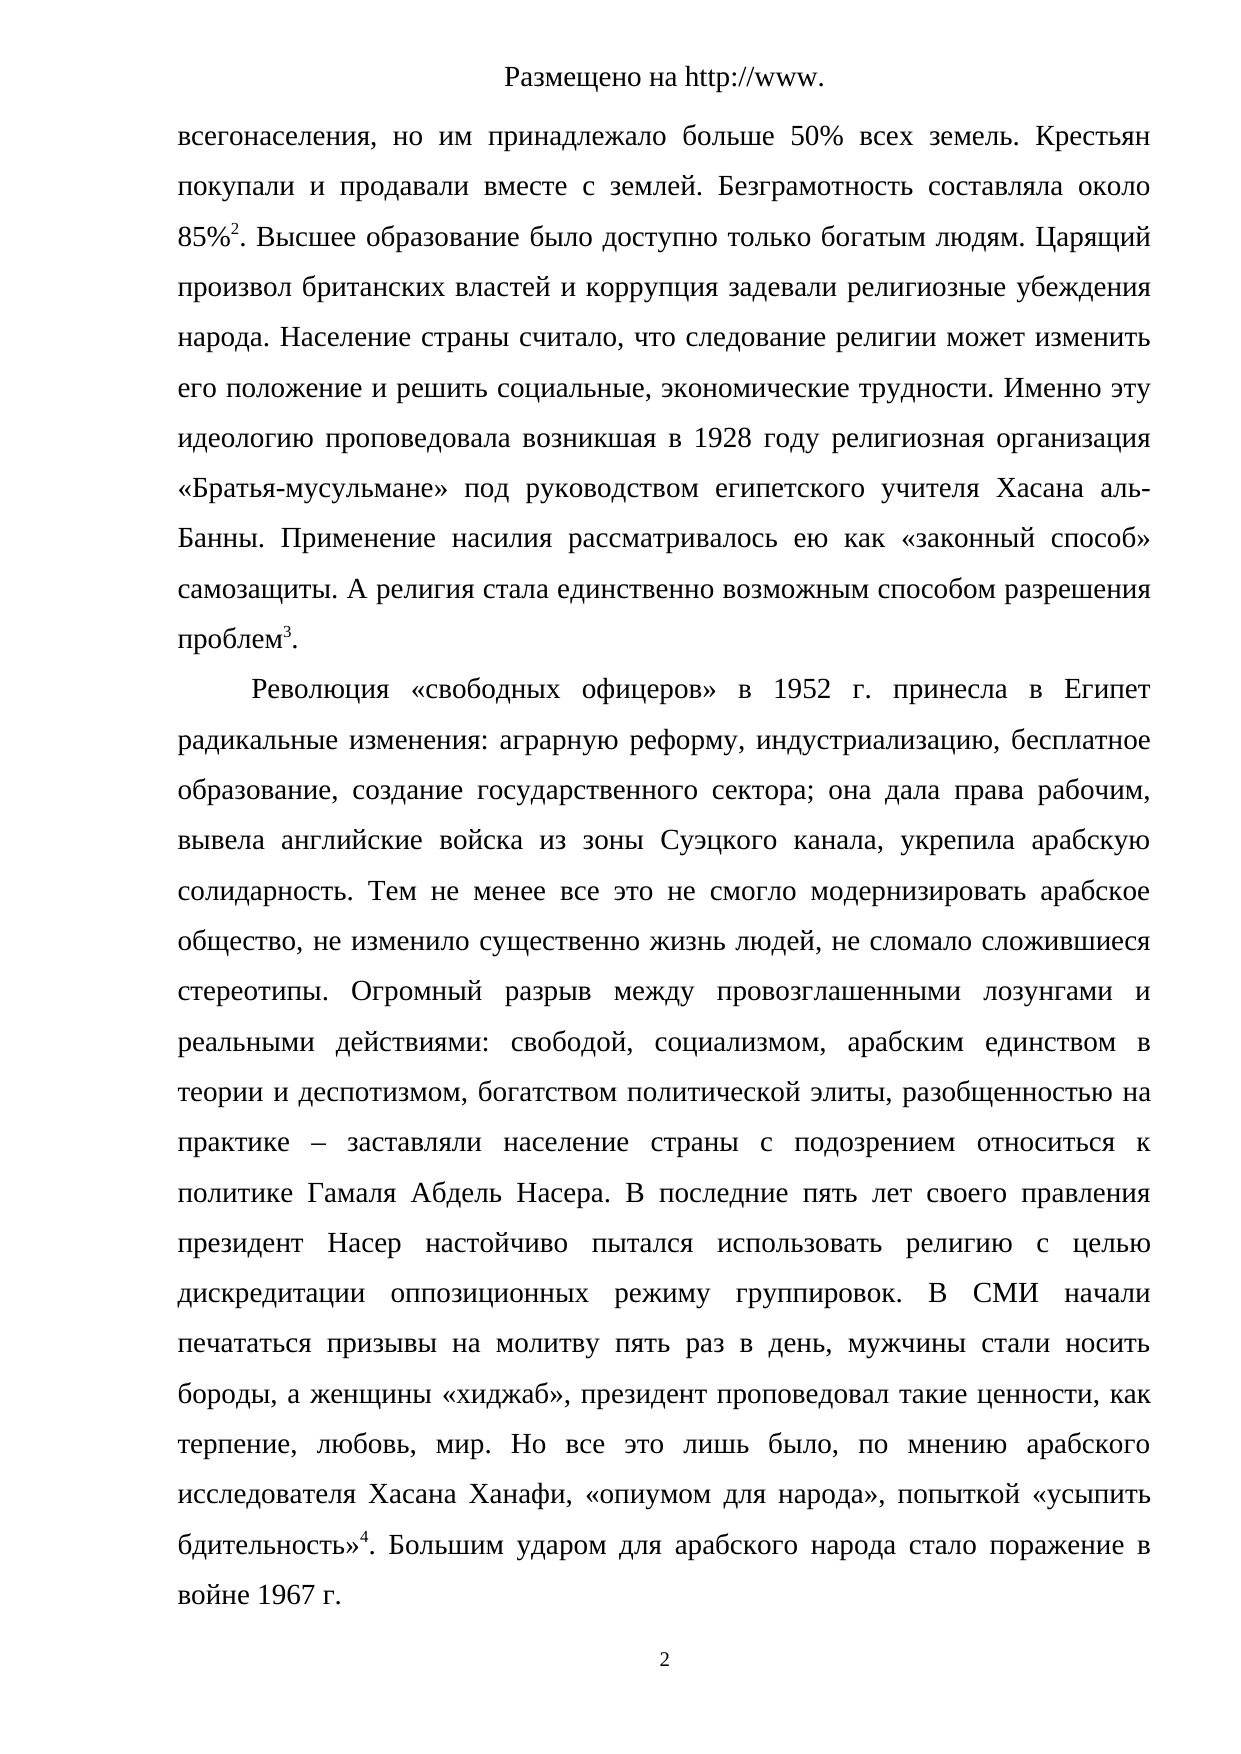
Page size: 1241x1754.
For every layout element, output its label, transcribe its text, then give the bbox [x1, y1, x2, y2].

text Революция «свободных офицеров» в 1952 г. принесла в Египет радикальные изменения: аграрную реформу, индустриализацию, бесплатное образование, создание государственного сектора; она дала права рабочим, вывела английские войска из зоны Суэцкого канала, укрепила арабскую солидарность. Тем не менее все это не смогло модернизировать арабское общество, не изменило существенно жизнь людей, не сломало сложившиеся стереотипы. Огромный разрыв между провозглашенными лозунгами и реальными действиями: свободой, социализмом, арабским единством в теории и деспотизмом, богатством политической элиты, разобщенностью на практике – заставляли население страны с подозрением относиться к политике Гамаля Абдель Насера. В последние пять лет своего правления президент Насер настойчиво пытался использовать религию с целью дискредитации оппозиционных режиму группировок. В СМИ начали печататься призывы на молитву пять раз в день, мужчины стали носить бороды, а женщины «хиджаб», президент проповедовал такие ценности, как терпение, любовь, мир. Но все это лишь было, по мнению арабского исследователя Хасана Ханафи, «опиумом для народа», попыткой «усыпить бдительность»4. Большим ударом для арабского народа стало поражение в войне 1967 г. [177, 672, 1152, 1611]
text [177, 118, 1152, 655]
